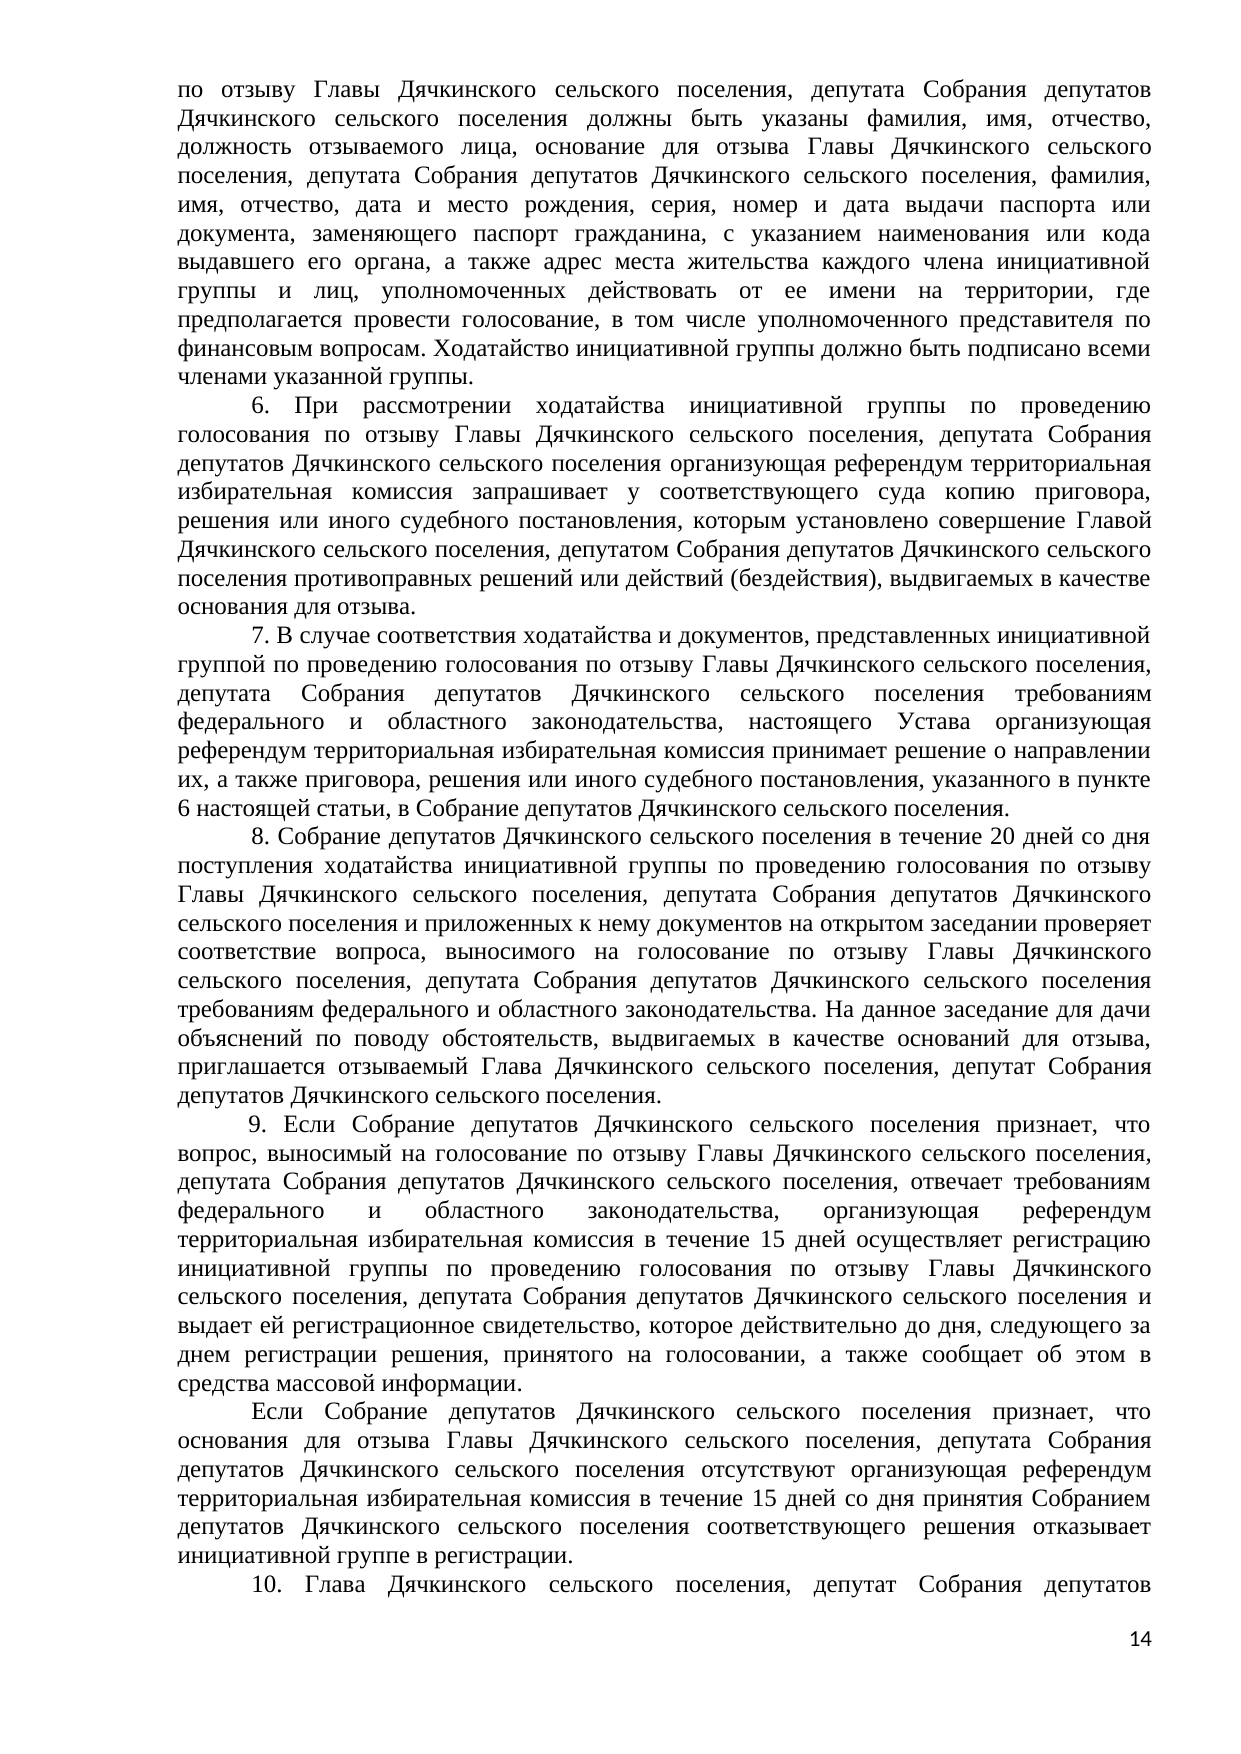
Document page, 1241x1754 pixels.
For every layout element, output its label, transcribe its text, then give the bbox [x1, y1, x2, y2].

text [177, 1569, 1152, 1598]
text 6. При рассмотрении ходатайства инициативной группы по проведению голосования по отзыву Главы Дячкинского сельского поселения, депутата Собрания депутатов Дячкинского сельского поселения организующая референдум территориальная избирательная комиссия запрашивает у соответствующего суда копию приговора, решения или иного судебного постановления, которым установлено совершение Главой Дячкинского сельского поселения, депутатом Собрания депутатов Дячкинского сельского поселения противоправных решений или действий (бездействия), выдвигаемых в качестве основания для отзыва. [177, 390, 1152, 620]
text 8. Собрание депутатов Дячкинского сельского поселения в течение 20 дней со дня поступления ходатайства инициативной группы по проведению голосования по отзыву Главы Дячкинского сельского поселения, депутата Собрания депутатов Дячкинского сельского поселения и приложенных к нему документов на открытом заседании проверяет соответствие вопроса, выносимого на голосование по отзыву Главы Дячкинского сельского поселения, депутата Собрания депутатов Дячкинского сельского поселения требованиям федерального и областного законодательства. На данное заседание для дачи объяснений по поводу обстоятельств, выдвигаемых в качестве оснований для отзыва, приглашается отзываемый Глава Дячкинского сельского поселения, депутат Собрания депутатов Дячкинского сельского поселения. [177, 821, 1152, 1109]
text Если Собрание депутатов Дячкинского сельского поселения признает, что основания для отзыва Главы Дячкинского сельского поселения, депутата Собрания депутатов Дячкинского сельского поселения отсутствуют организующая референдум территориальная избирательная комиссия в течение 15 дней со дня принятия Собранием депутатов Дячкинского сельского поселения соответствующего решения отказывает инициативной группе в регистрации. [177, 1396, 1152, 1569]
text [177, 74, 1152, 390]
text 9. Если Собрание депутатов Дячкинского сельского поселения признает, что вопрос, выносимый на голосование по отзыву Главы Дячкинского сельского поселения, депутата Собрания депутатов Дячкинского сельского поселения, отвечает требованиям федерального и областного законодательства, организующая референдум территориальная избирательная комиссия в течение 15 дней осуществляет регистрацию инициативной группы по проведению голосования по отзыву Главы Дячкинского сельского поселения, депутата Собрания депутатов Дячкинского сельского поселения и выдает ей регистрационное свидетельство, которое действительно до дня, следующего за днем регистрации решения, принятого на голосовании, а также сообщает об этом в средства массовой информации. [177, 1109, 1152, 1396]
text 7. В случае соответствия ходатайства и документов, представленных инициативной группой по проведению голосования по отзыву Главы Дячкинского сельского поселения, депутата Собрания депутатов Дячкинского сельского поселения требованиям федерального и областного законодательства, настоящего Устава организующая референдум территориальная избирательная комиссия принимает решение о направлении их, а также приговора, решения или иного судебного постановления, указанного в пункте 6 настоящей статьи, в Собрание депутатов Дячкинского сельского поселения. [177, 620, 1152, 821]
